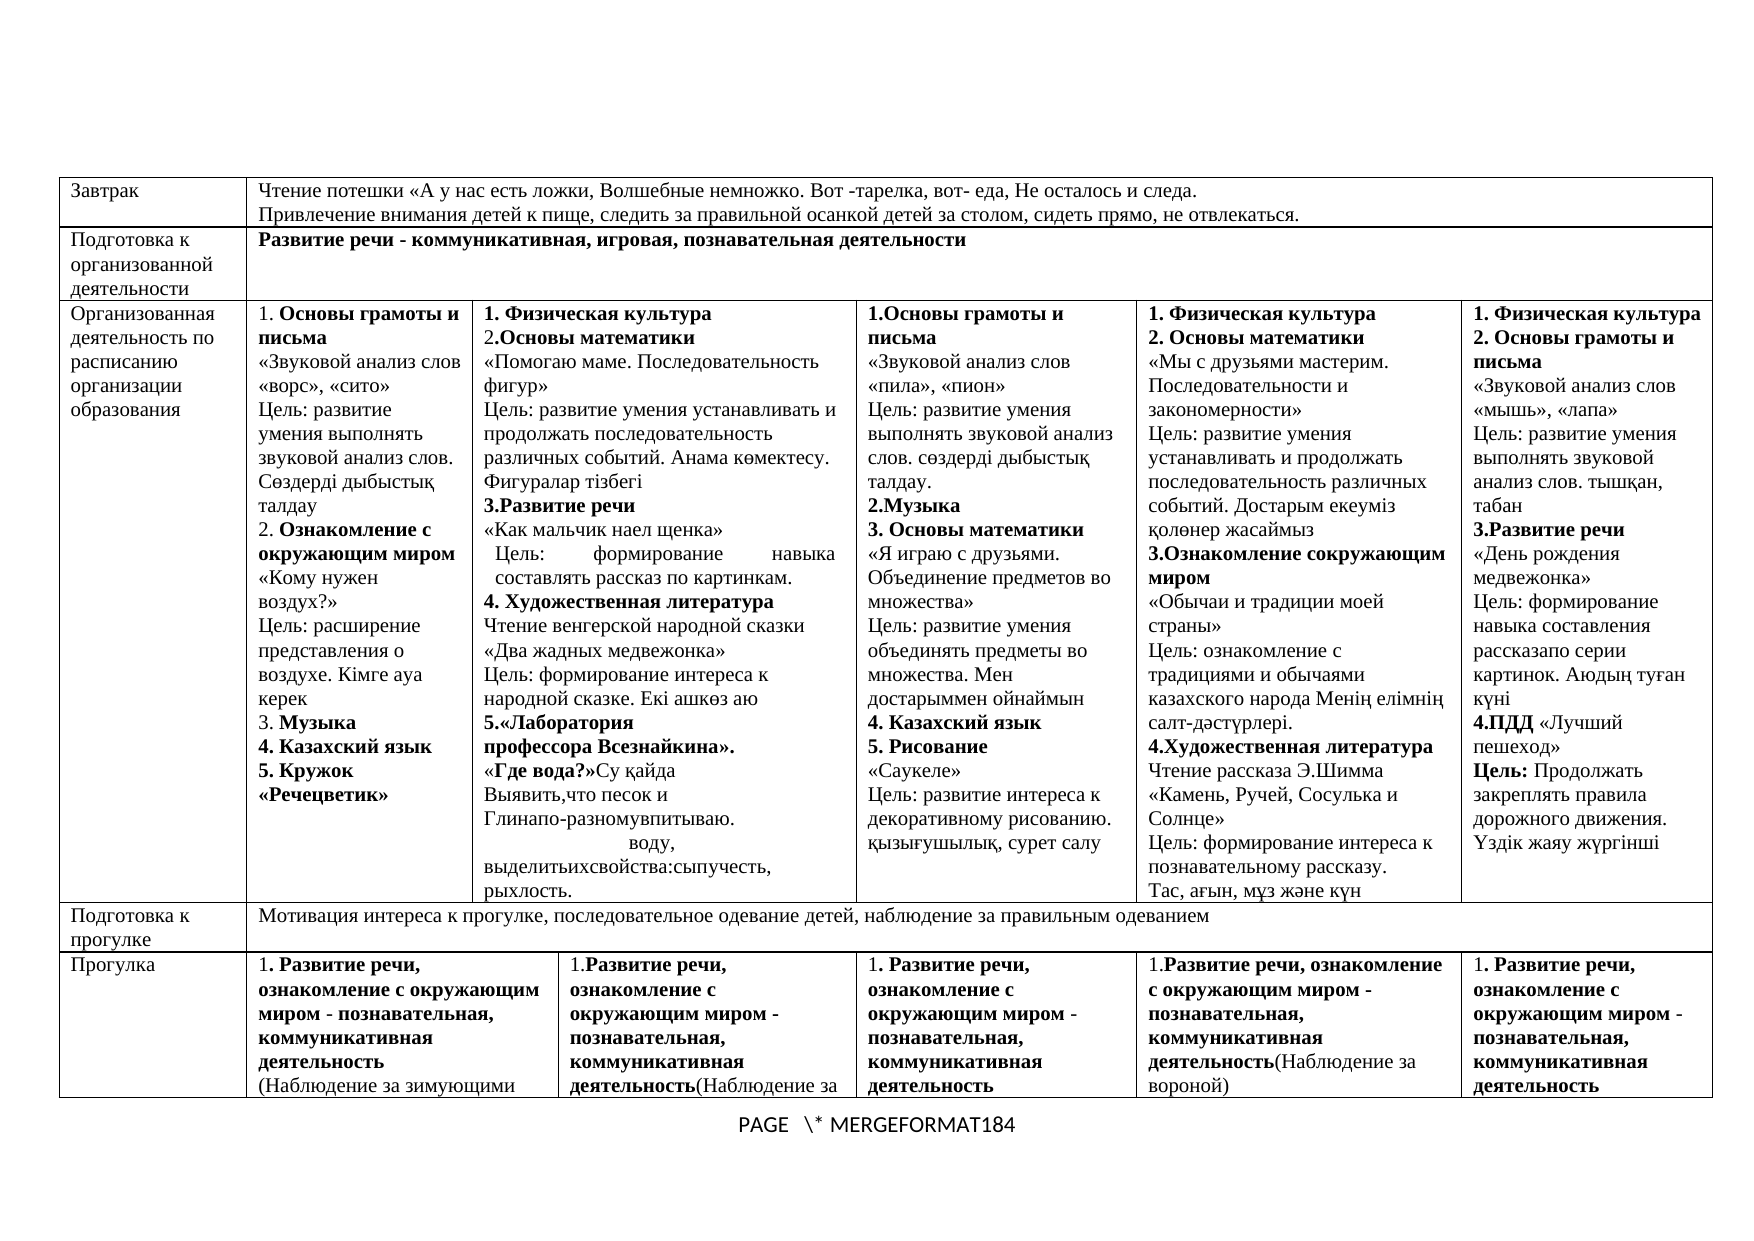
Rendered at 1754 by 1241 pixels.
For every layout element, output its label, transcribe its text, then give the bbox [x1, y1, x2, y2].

table_cell Прогулка [60, 953, 246, 1097]
table_cell Организованная деятельность по расписанию организации образования [60, 301, 246, 902]
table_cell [247, 953, 558, 1097]
table_cell Подготовка к организованной деятельности [60, 228, 246, 299]
table_cell Подготовка к прогулке [60, 903, 246, 951]
table_cell Развитие речи - коммуникативная, игровая, познавательная деятельности [247, 228, 1712, 299]
table_cell 1. Физическая культура 2.Основы математики «Помогаю маме. Последовательность фигур» Цель: развитие умения устанавливать и продолжать последовательность различных событий. Анама көмектесу. Фигуралар тізбегі 3.Развитие речи «Как мальчик наел щенка» Цель: формирование навыка составлять рассказ по картинкам. 4. Художественная литература Чтение венгерской народной сказки «Два жадных медвежонка» Цель: формирование интереса к народной сказке. Екі ашкөз аю 5.«Лаборатория профессора Всезнайкина». «Где вода?»Су қайда Выявить,что песок и Глинапо-разномувпитываю. воду, выделитьихсвойства:сыпучесть, рыхлость. [473, 301, 856, 902]
table_cell Чтение потешки «А у нас есть ложки, Волшебные немножко. Вот -тарелка, вот- еда, Не осталось и следа. Привлечение внимания детей к пище, следить за правильной осанкой детей за столом, сидеть прямо, не отвлекаться. [247, 178, 1712, 226]
table_cell 1. Физическая культура 2. Основы грамоты и письма «Звуковой анализ слов «мышь», «лапа» Цель: развитие умения выполнять звуковой анализ слов. тышқан, табан 3.Развитие речи «День рождения медвежонка» Цель: формирование навыка составления рассказапо серии картинок. Аюдың туған күні 4.ПДД «Лучший пешеход» Цель: Продолжать закреплять правила дорожного движения. Үздік жаяу жүргінші [1462, 301, 1712, 902]
table_cell 1. Физическая культура 2. Основы математики «Мы с друзьями мастерим. Последовательности и закономерности» Цель: развитие умения устанавливать и продолжать последовательность различных событий. Достарым екеуміз қолөнер жасаймыз 3.Ознакомление сокружающим миром «Обычаи и традиции моей страны» Цель: ознакомление с традициями и обычаями казахского народа Менің елімнің салт-дәстүрлері. 4.Художественная литература Чтение рассказа Э.Шимма «Камень, Ручей, Сосулька и Солнце» Цель: формирование интереса к познавательному рассказу. Тас, ағын, мұз және күн [1137, 301, 1461, 902]
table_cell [1462, 953, 1712, 1097]
table_cell 1. Основы грамоты и письма «Звуковой анализ слов «ворс», «сито» Цель: развитие умения выполнять звуковой анализ слов. Сөздерді дыбыстық талдау 2. Ознакомление с окружающим миром «Кому нужен воздух?» Цель: расширение представления о воздухе. Кімге ауа керек 3. Музыка 4. Казахский язык 5. Кружок «Речецветик» [247, 301, 472, 902]
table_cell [857, 953, 1136, 1097]
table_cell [559, 953, 856, 1097]
table_cell 1.Основы грамоты и письма «Звуковой анализ слов «пила», «пион» Цель: развитие умения выполнять звуковой анализ слов. сөздерді дыбыстық талдау. 2.Музыка 3. Основы математики «Я играю с друзьями. Объединение предметов во множества» Цель: развитие умения объединять предметы во множества. Мен достарыммен ойнаймын 4. Казахский язык 5. Рисование «Саукеле» Цель: развитие интереса к декоративному рисованию. қызығушылық, сурет салу [857, 301, 1136, 902]
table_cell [1137, 953, 1461, 1097]
table_cell Завтрак [60, 178, 246, 226]
table_cell Мотивация интереса к прогулке, последовательное одевание детей, наблюдение за правильным одеванием [247, 903, 1712, 951]
